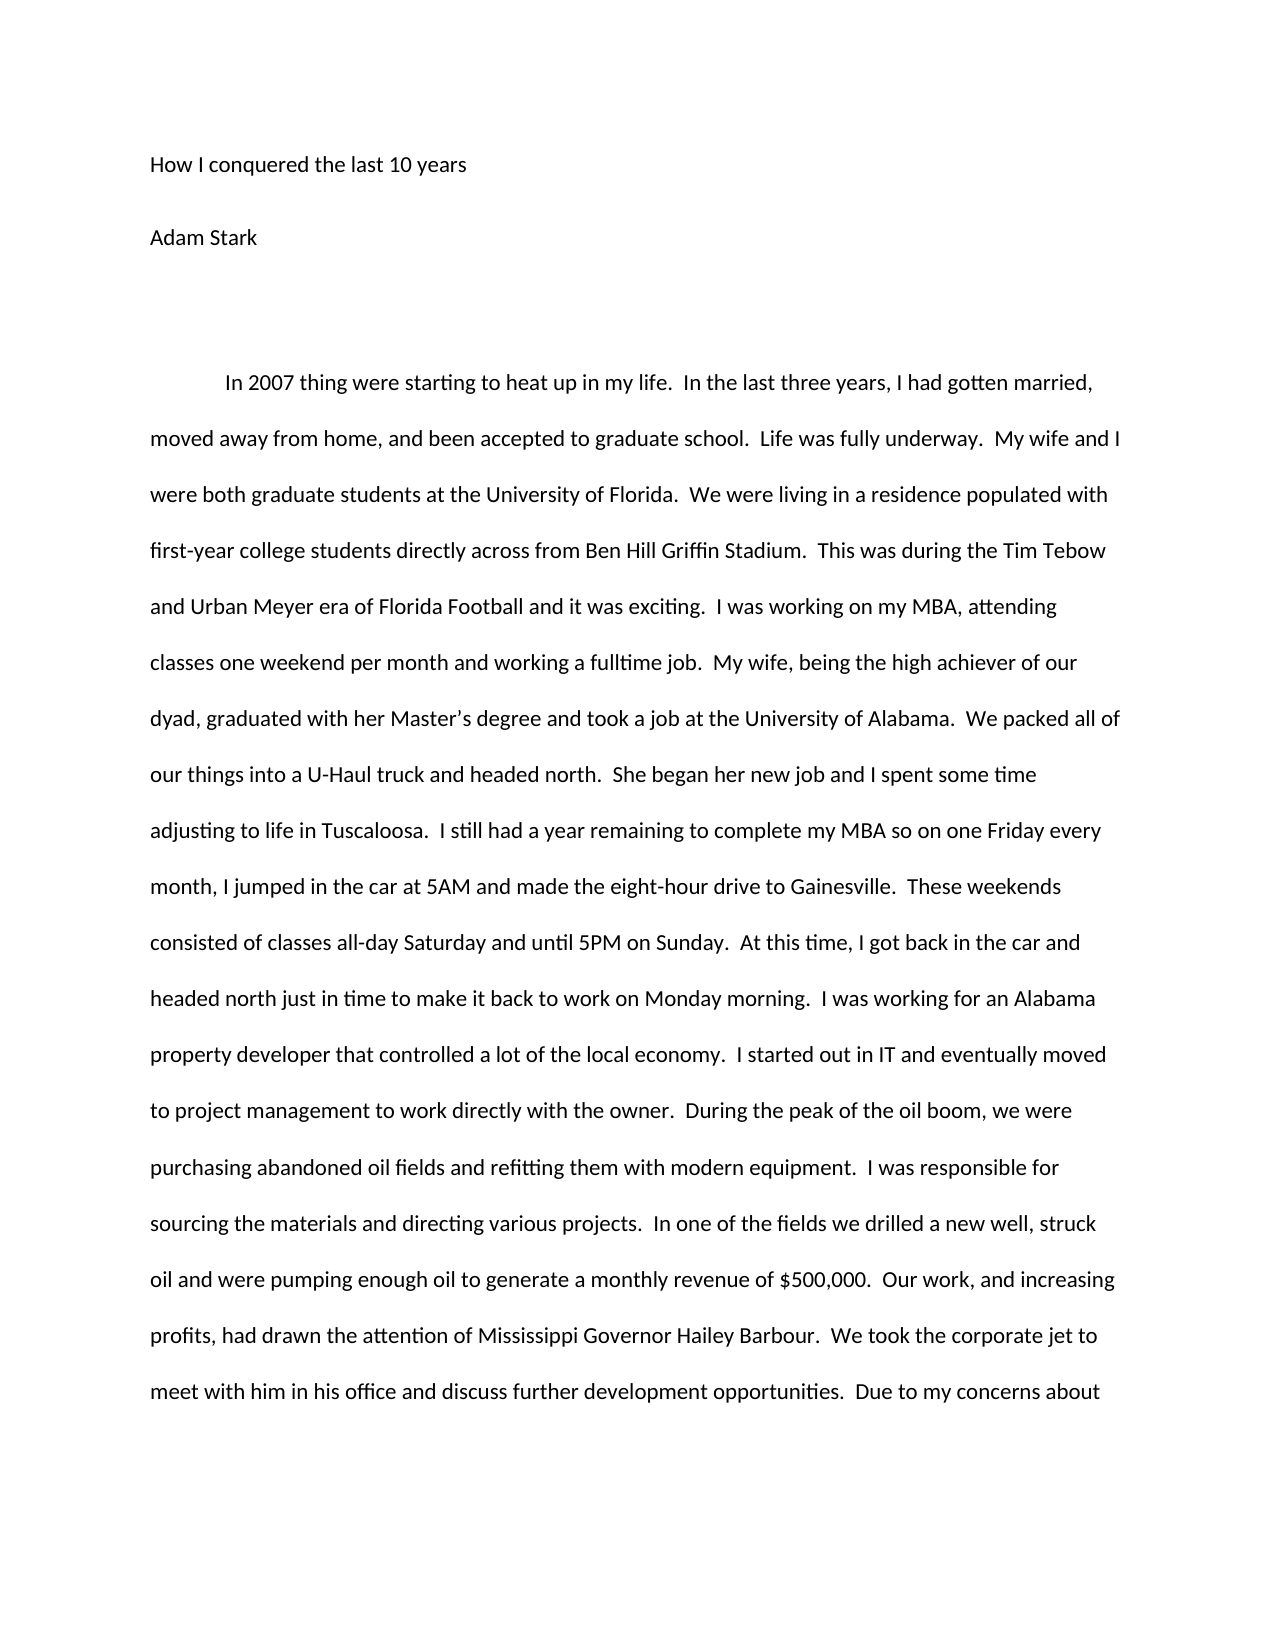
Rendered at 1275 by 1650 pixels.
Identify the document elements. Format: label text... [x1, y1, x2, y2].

text Adam Stark [150, 223, 1125, 251]
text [150, 368, 1125, 1405]
text How I conquered the last 10 years [150, 150, 1125, 178]
